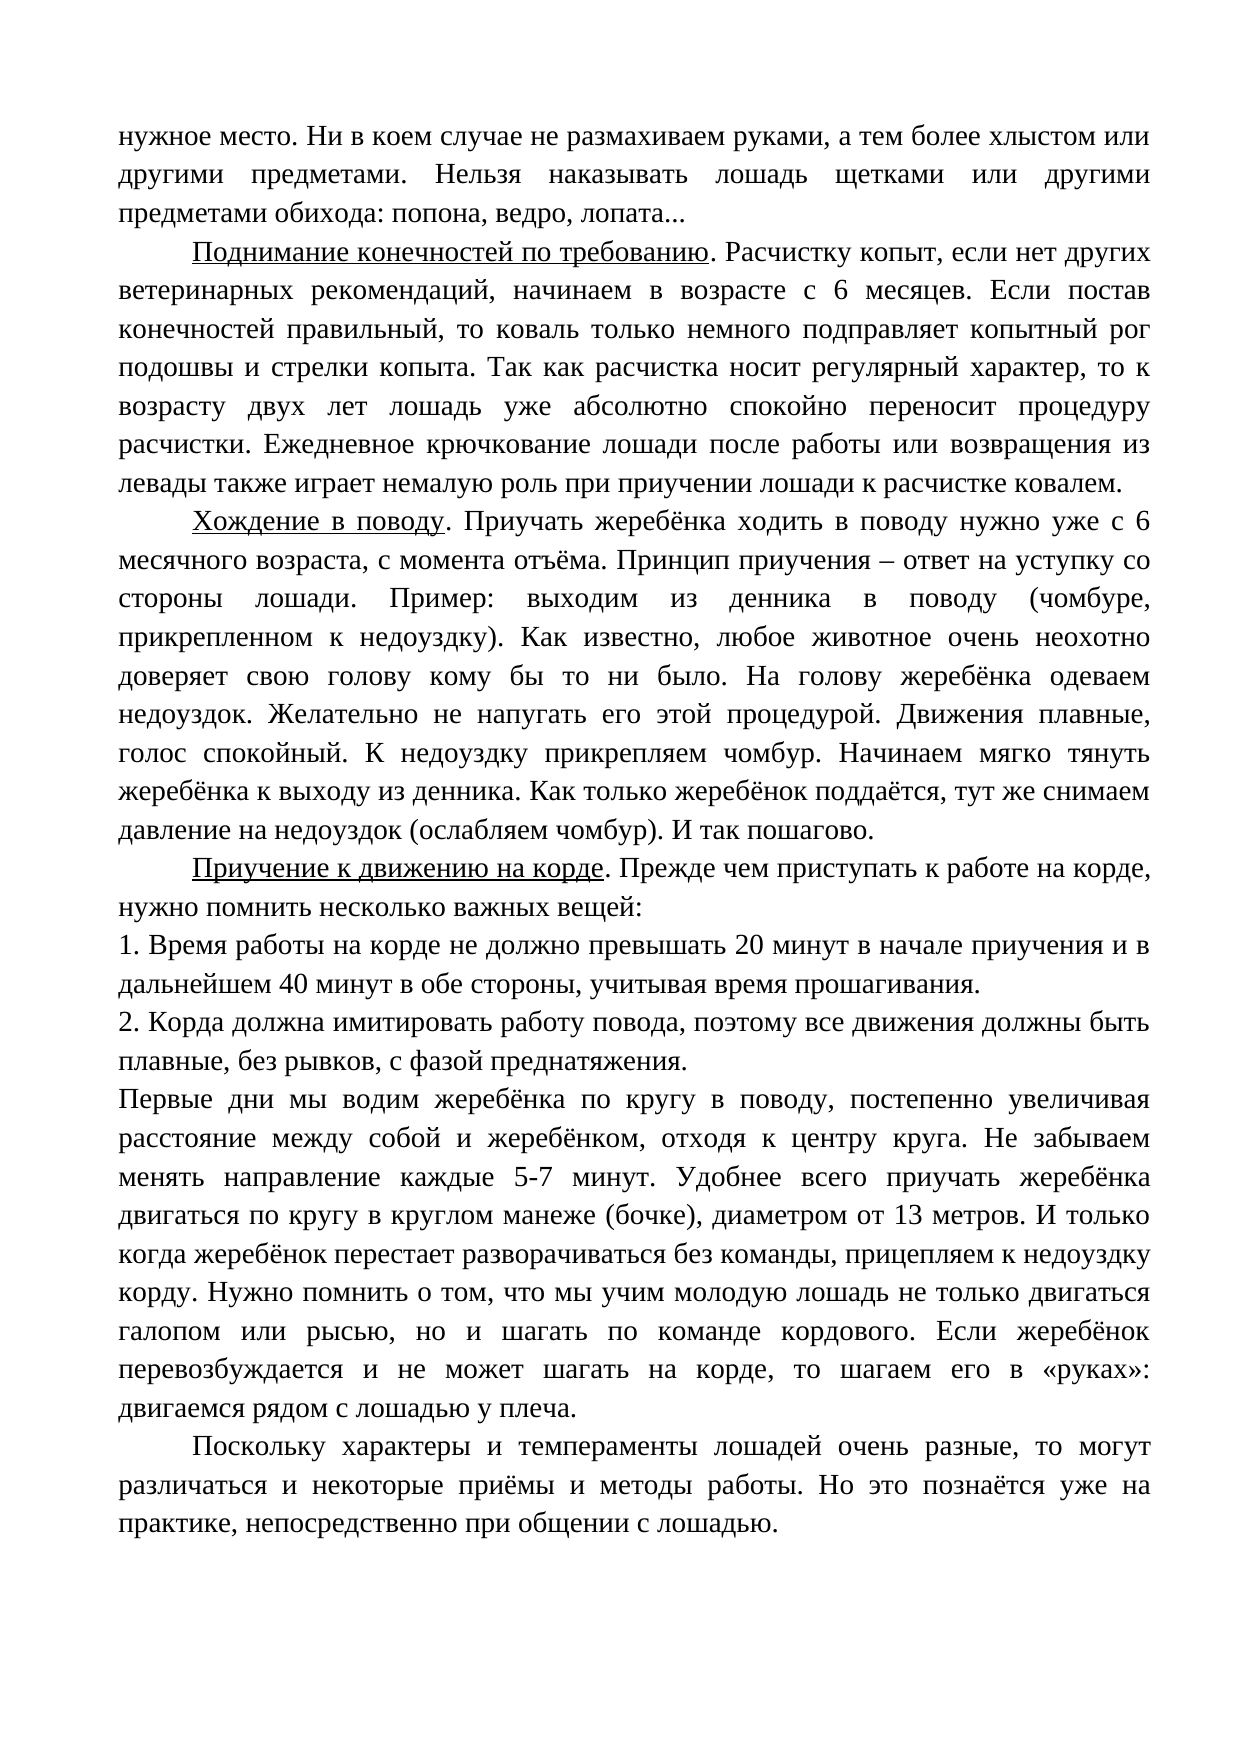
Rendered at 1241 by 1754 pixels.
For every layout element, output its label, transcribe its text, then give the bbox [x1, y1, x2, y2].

text Поднимание конечностей по требованию. Расчистку копыт, если нет других ветеринарных рекомендаций, начинаем в возрасте с 6 месяцев. Если постав конечностей правильный, то коваль только немного подправляет копытный рог подошвы и стрелки копыта. Так как расчистка носит регулярный характер, то к возрасту двух лет лошадь уже абсолютно спокойно переносит процедуру расчистки. Ежедневное крючкование лошади после работы или возвращения из левады также играет немалую роль при приучении лошади к расчистке ковалем. [118, 234, 1152, 498]
text Поскольку характеры и темпераменты лошадей очень разные, то могут различаться и некоторые приёмы и методы работы. Но это познаётся уже на практике, непосредственно при общении с лошадью. [118, 1428, 1152, 1539]
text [118, 118, 1152, 229]
text 1. Время работы на корде не должно превышать 20 минут в начале приучения и в дальнейшем 40 минут в обе стороны, учитывая время прошагивания. [118, 927, 1152, 999]
text 2. Корда должна имитировать работу повода, поэтому все движения должны быть плавные, без рывков, с фазой преднатяжения. [118, 1004, 1152, 1077]
text Хождение в поводу. Приучать жеребёнка ходить в поводу нужно уже с 6 месячного возраста, с момента отъёма. Принцип приучения – ответ на уступку со стороны лошади. Пример: выходим из денника в поводу (чомбуре, прикрепленном к недоуздку). Как известно, любое животное очень неохотно доверяет свою голову кому бы то ни было. На голову жеребёнка одеваем недоуздок. Желательно не напугать его этой процедурой. Движения плавные, голос спокойный. К недоуздку прикрепляем чомбур. Начинаем мягко тянуть жеребёнка к выходу из денника. Как только жеребёнок поддаётся, тут же снимаем давление на недоуздок (ослабляем чомбур). И так пошагово. [118, 503, 1152, 845]
text Первые дни мы водим жеребёнка по кругу в поводу, постепенно увеличивая расстояние между собой и жеребёнком, отходя к центру круга. Не забываем менять направление каждые 5-7 минут. Удобнее всего приучать жеребёнка двигаться по кругу в круглом манеже (бочке), диаметром от 13 метров. И только когда жеребёнок перестает разворачиваться без команды, прицепляем к недоуздку корду. Нужно помнить о том, что мы учим молодую лошадь не только двигаться галопом или рысью, но и шагать по команде кордового. Если жеребёнок перевозбуждается и не может шагать на корде, то шагаем его в «руках»: двигаемся рядом с лошадью у плеча. [118, 1082, 1152, 1423]
text Приучение к движению на корде. Прежде чем приступать к работе на корде, нужно помнить несколько важных вещей: [118, 850, 1152, 922]
